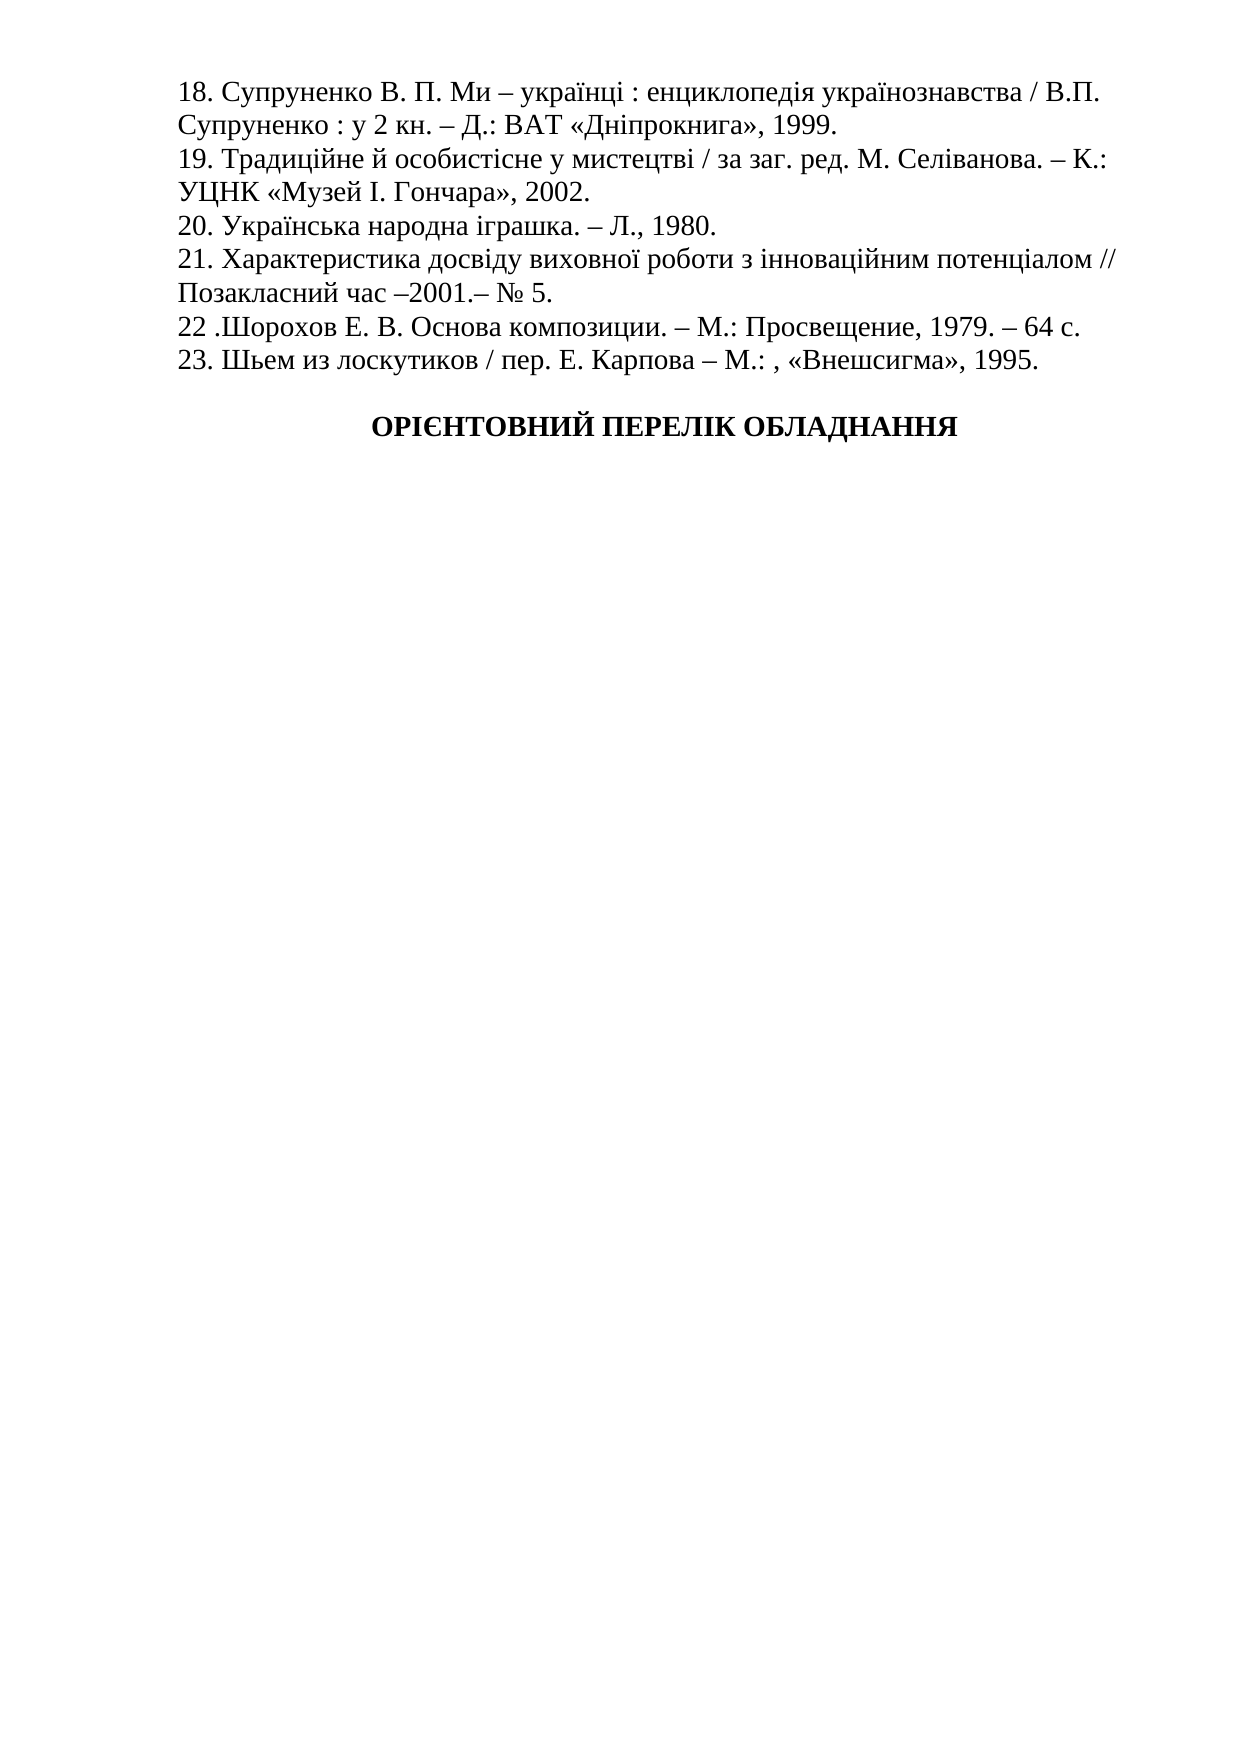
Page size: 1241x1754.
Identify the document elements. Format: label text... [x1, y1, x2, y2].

text 18. Супруненко В. П. Ми – українці : енциклопедія українознавства / В.П. Супруненко : у 2 кн. – Д.: ВАТ «Дніпрокнига», 1999. [177, 74, 1152, 141]
text 20. Українська народна іграшка. – Л., 1980. [177, 208, 1152, 242]
text 21. Характеристика досвіду виховної роботи з інноваційним потенціалом // Позакласний час –2001.– № 5. [177, 242, 1152, 309]
text 22 .Шорохов Е. В. Основа композиции. – М.: Просвещение, 1979. – 64 с. [177, 309, 1152, 342]
text 19. Традиційне й особистісне у мистецтві / за заг. ред. М. Селіванова. – К.: УЦНК «Музей І. Гончара», 2002. [177, 141, 1152, 208]
text ОРІЄНТОВНИЙ ПЕРЕЛІК ОБЛАДНАННЯ [177, 409, 1152, 443]
text 23. Шьем из лоскутиков / пер. Е. Карпова – М.: , «Внешсигма», 1995. [177, 342, 1152, 376]
